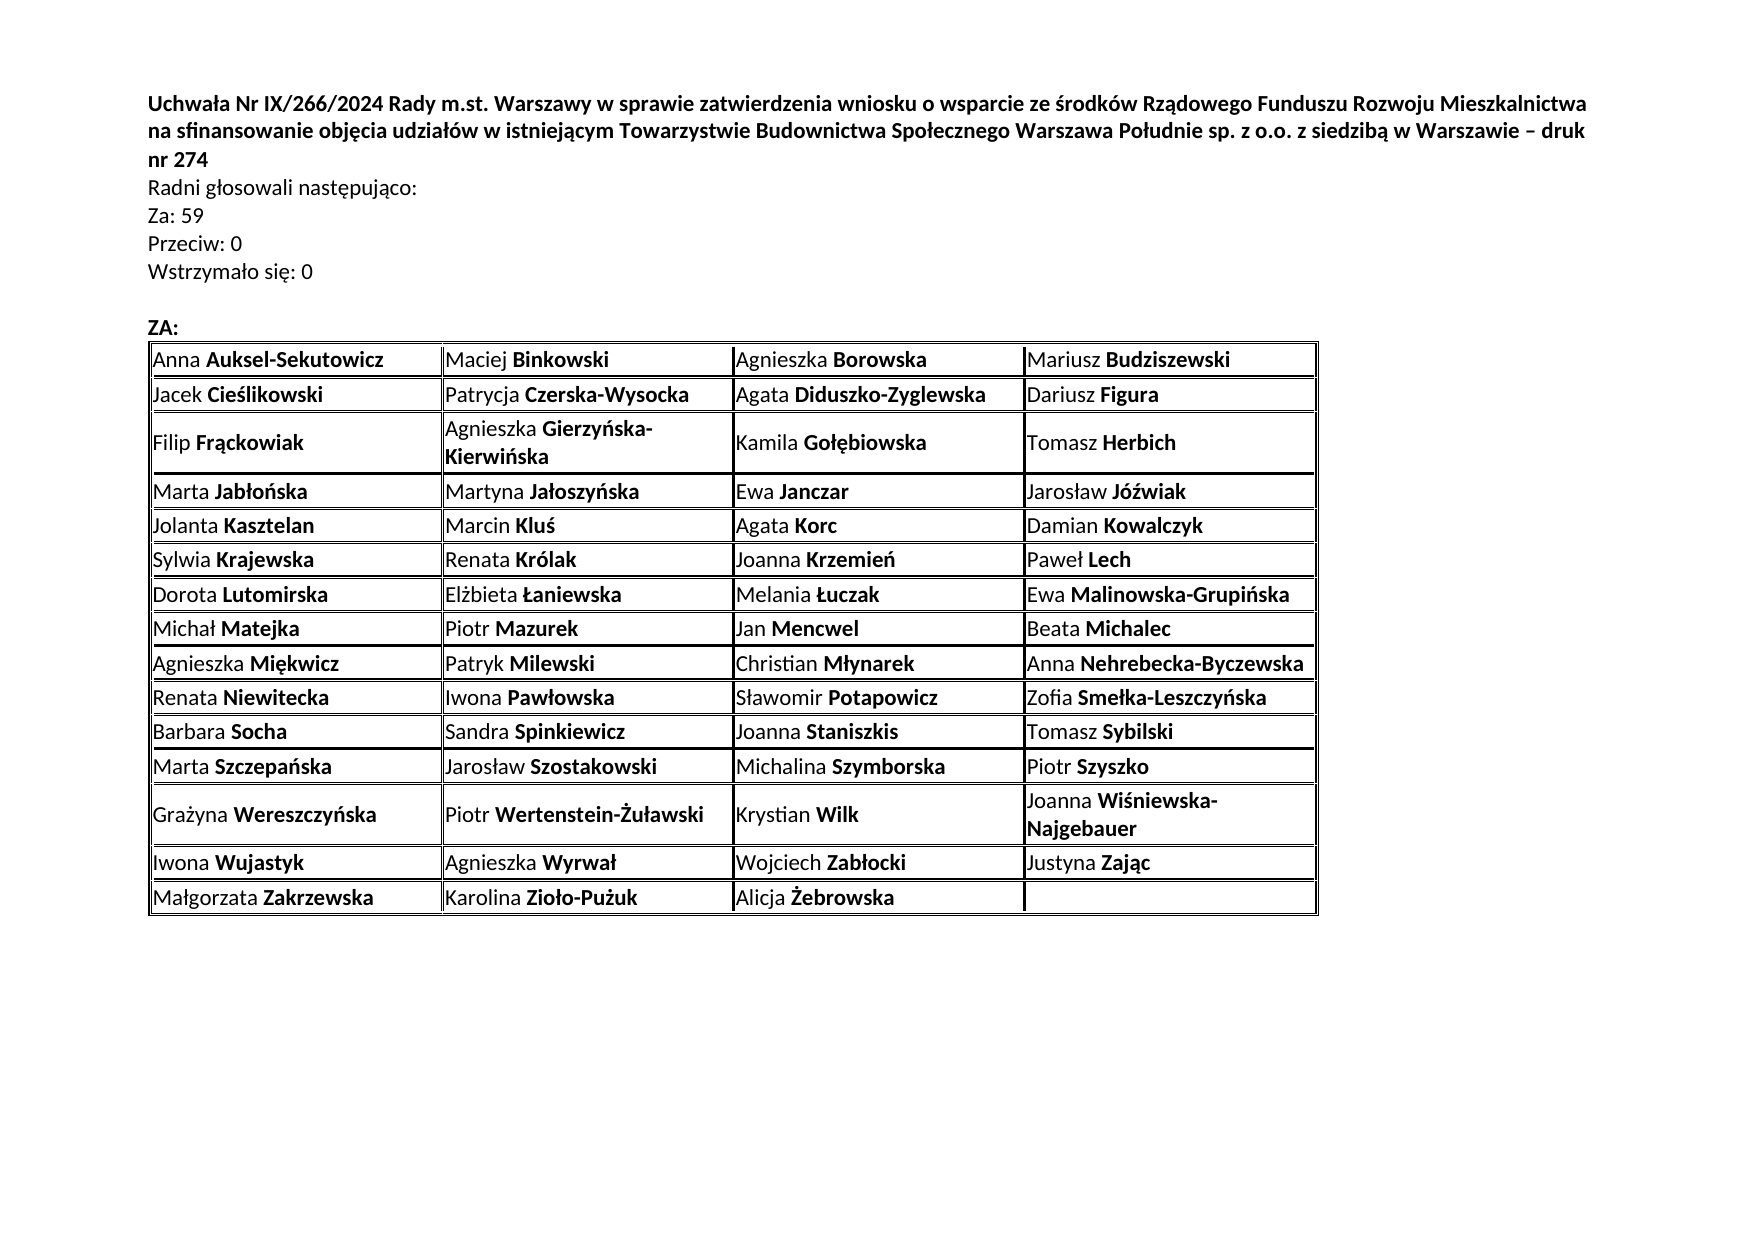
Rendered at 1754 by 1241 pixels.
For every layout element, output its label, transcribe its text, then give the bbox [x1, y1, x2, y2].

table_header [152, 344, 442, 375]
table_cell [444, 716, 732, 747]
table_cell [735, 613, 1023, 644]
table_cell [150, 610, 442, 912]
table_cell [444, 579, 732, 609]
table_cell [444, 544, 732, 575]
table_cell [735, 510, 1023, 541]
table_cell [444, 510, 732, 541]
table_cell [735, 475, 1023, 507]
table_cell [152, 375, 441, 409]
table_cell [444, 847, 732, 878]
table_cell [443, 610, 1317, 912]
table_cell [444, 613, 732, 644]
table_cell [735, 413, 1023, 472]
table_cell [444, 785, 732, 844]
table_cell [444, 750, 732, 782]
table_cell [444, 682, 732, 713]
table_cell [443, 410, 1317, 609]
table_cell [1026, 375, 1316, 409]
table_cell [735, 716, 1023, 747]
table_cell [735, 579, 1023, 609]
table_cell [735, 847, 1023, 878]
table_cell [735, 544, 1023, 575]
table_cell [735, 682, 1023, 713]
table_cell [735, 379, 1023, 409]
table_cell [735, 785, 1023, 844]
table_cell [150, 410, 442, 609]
text Uchwała Nr IX/266/2024 Rady m.st. Warszawy w sprawie zatwierdzenia wniosku o wsparcie ze środków Rządowego Funduszu Rozwoju Mieszkalnictwa na sfinansowanie objęcia udziałów w istniejącym Towarzystwie Budownictwa Społecznego Warszawa Południe sp. z o.o. z siedzibą w Warszawie – druk nr 274 Radni głosowali następująco: Za: 59 Przeciw: 0 Wstrzymało się: 0 ZA: [148, 89, 1606, 341]
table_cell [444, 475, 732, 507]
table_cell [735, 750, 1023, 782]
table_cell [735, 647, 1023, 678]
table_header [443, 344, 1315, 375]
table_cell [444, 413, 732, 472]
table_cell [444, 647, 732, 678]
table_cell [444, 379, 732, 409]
